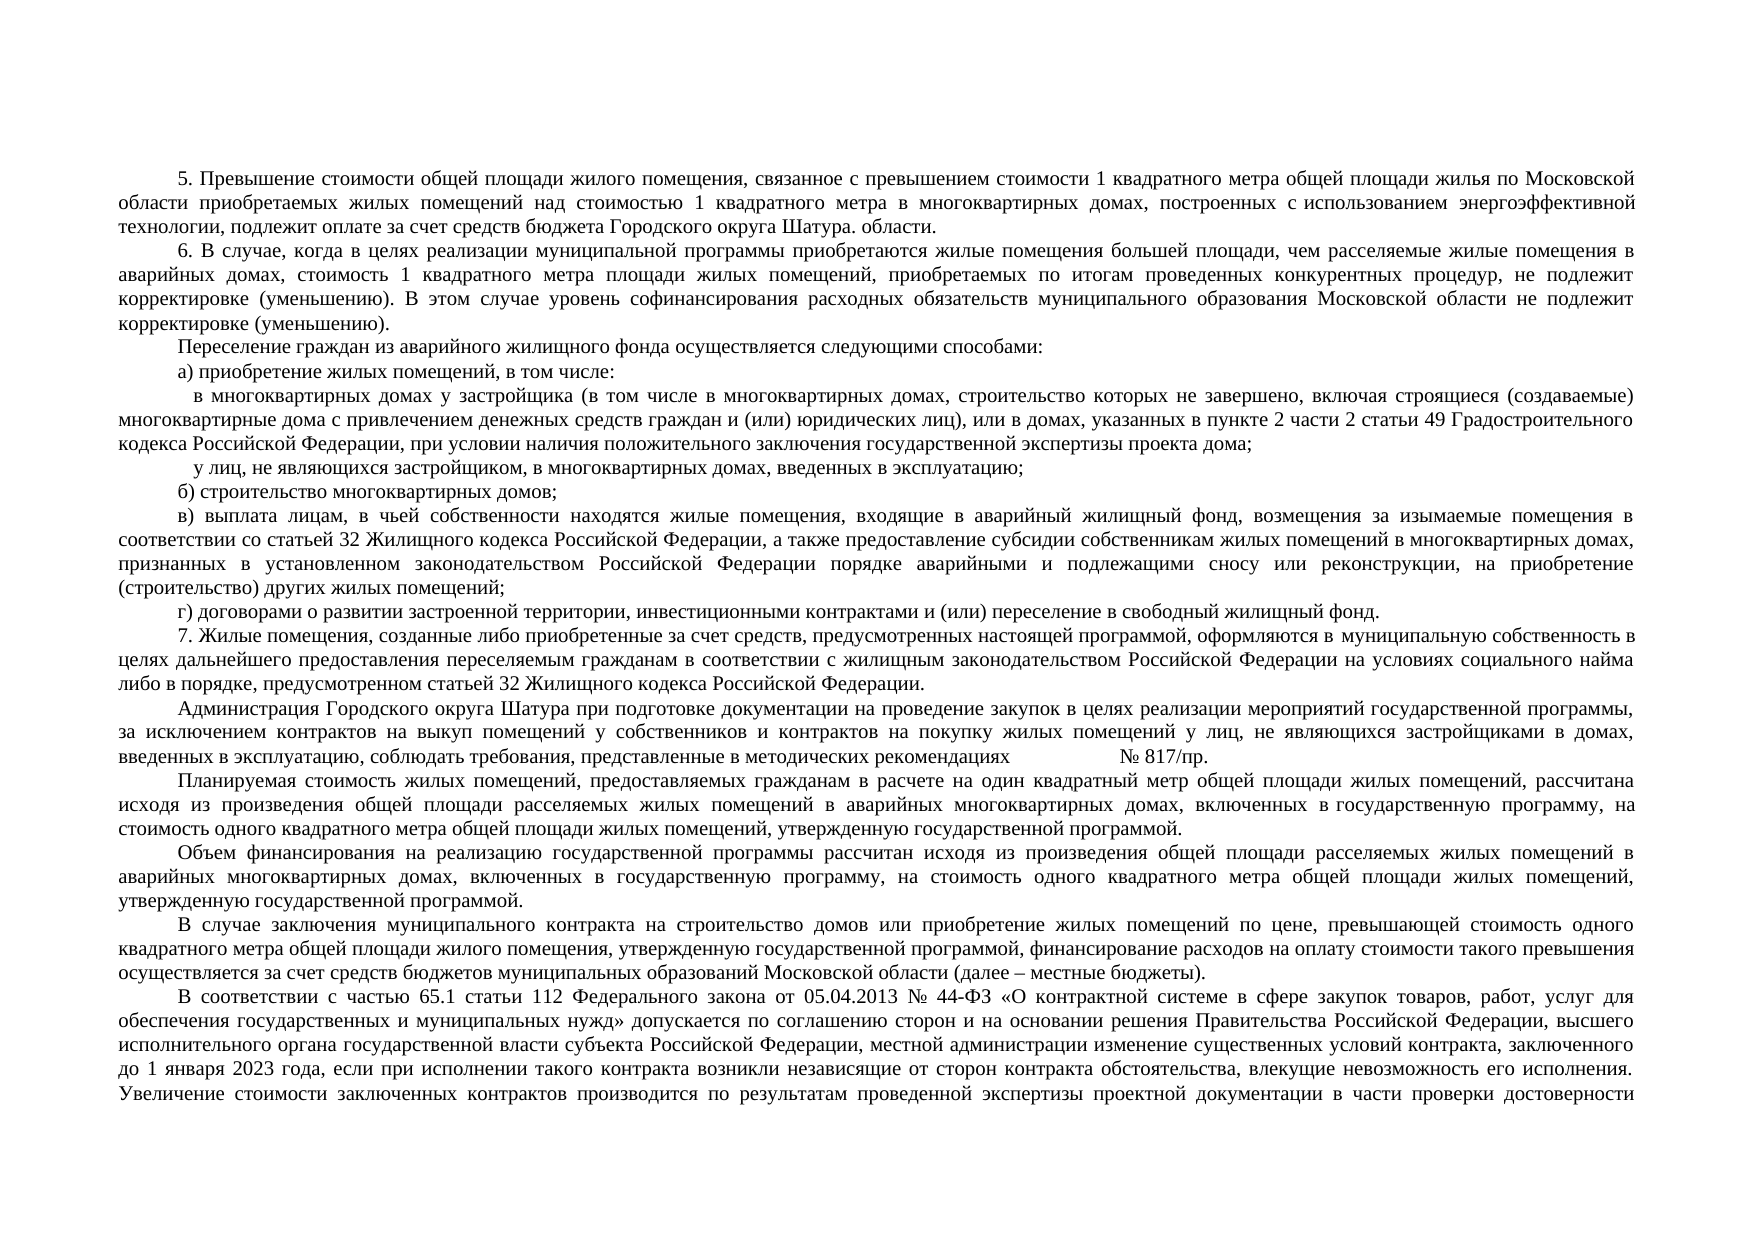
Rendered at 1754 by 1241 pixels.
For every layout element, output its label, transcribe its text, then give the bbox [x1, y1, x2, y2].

text у лиц, не являющихся застройщиком, в многоквартирных домах, введенных в эксплуатацию; [118, 455, 1636, 479]
text в) выплата лицам, в чьей собственности находятся жилые помещения, входящие в аварийный жилищный фонд, возмещения за изымаемые помещения в соответствии со статьей 32 Жилищного кодекса Российской Федерации, а также предоставление субсидии собственникам жилых помещений в многоквартирных домах, признанных в установленном законодательством Российской Федерации порядке аварийными и подлежащими сносу или реконструкции, на приобретение (строительство) других жилых помещений; [118, 503, 1636, 599]
text 7. Жилые помещения, созданные либо приобретенные за счет средств, предусмотренных настоящей программой, оформляются в муниципальную собственность в целях дальнейшего предоставления переселяемым гражданам в соответствии с жилищным законодательством Российской Федерации на условиях социального найма либо в порядке, предусмотренном статьей 32 Жилищного кодекса Российской Федерации. [118, 623, 1636, 695]
text б) строительство многоквартирных домов; [118, 479, 1636, 503]
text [118, 984, 1636, 1104]
text В случае заключения муниципального контракта на строительство домов или приобретение жилых помещений по цене, превышающей стоимость одного квадратного метра общей площади жилого помещения, утвержденную государственной программой, финансирование расходов на оплату стоимости такого превышения осуществляется за счет средств бюджетов муниципальных образований Московской области (далее – местные бюджеты). [118, 912, 1636, 984]
text в многоквартирных домах у застройщика (в том числе в многоквартирных домах, строительство которых не завершено, включая строящиеся (создаваемые) многоквартирные дома с привлечением денежных средств граждан и (или) юридических лиц), или в домах, указанных в пункте 2 части 2 статьи 49 Градостроительного кодекса Российской Федерации, при условии наличия положительного заключения государственной экспертизы проекта дома; [118, 383, 1636, 455]
text а) приобретение жилых помещений, в том числе: [118, 358, 1636, 383]
text 5. Превышение стоимости общей площади жилого помещения, связанное с превышением стоимости 1 квадратного метра общей площади жилья по Московской области приобретаемых жилых помещений над стоимостью 1 квадратного метра в многоквартирных домах, построенных с использованием энергоэффективной технологии, подлежит оплате за счет средств бюджета Городского округа Шатура. области. [118, 166, 1636, 238]
text 6. В случае, когда в целях реализации муниципальной программы приобретаются жилые помещения большей площади, чем расселяемые жилые помещения в аварийных домах, стоимость 1 квадратного метра площади жилых помещений, приобретаемых по итогам проведенных конкурентных процедур, не подлежит корректировке (уменьшению). В этом случае уровень софинансирования расходных обязательств муниципального образования Московской области не подлежит корректировке (уменьшению). [118, 238, 1636, 334]
text Планируемая стоимость жилых помещений, предоставляемых гражданам в расчете на один квадратный метр общей площади жилых помещений, рассчитана исходя из произведения общей площади расселяемых жилых помещений в аварийных многоквартирных домах, включенных в государственную программу, на стоимость одного квадратного метра общей площади жилых помещений, утвержденную государственной программой. [118, 768, 1636, 840]
text Объем финансирования на реализацию государственной программы рассчитан исходя из произведения общей площади расселяемых жилых помещений в аварийных многоквартирных домах, включенных в государственную программу, на стоимость одного квадратного метра общей площади жилых помещений, утвержденную государственной программой. [118, 840, 1636, 912]
text г) договорами о развитии застроенной территории, инвестиционными контрактами и (или) переселение в свободный жилищный фонд. [118, 599, 1636, 623]
text Переселение граждан из аварийного жилищного фонда осуществляется следующими способами: [118, 334, 1636, 358]
text Администрация Городского округа Шатура при подготовке документации на проведение закупок в целях реализации мероприятий государственной программы, за исключением контрактов на выкуп помещений у собственников и контрактов на покупку жилых помещений у лиц, не являющихся застройщиками в домах, введенных в эксплуатацию, соблюдать требования, представленные в методических рекомендациях № 817/пр. [118, 695, 1636, 768]
